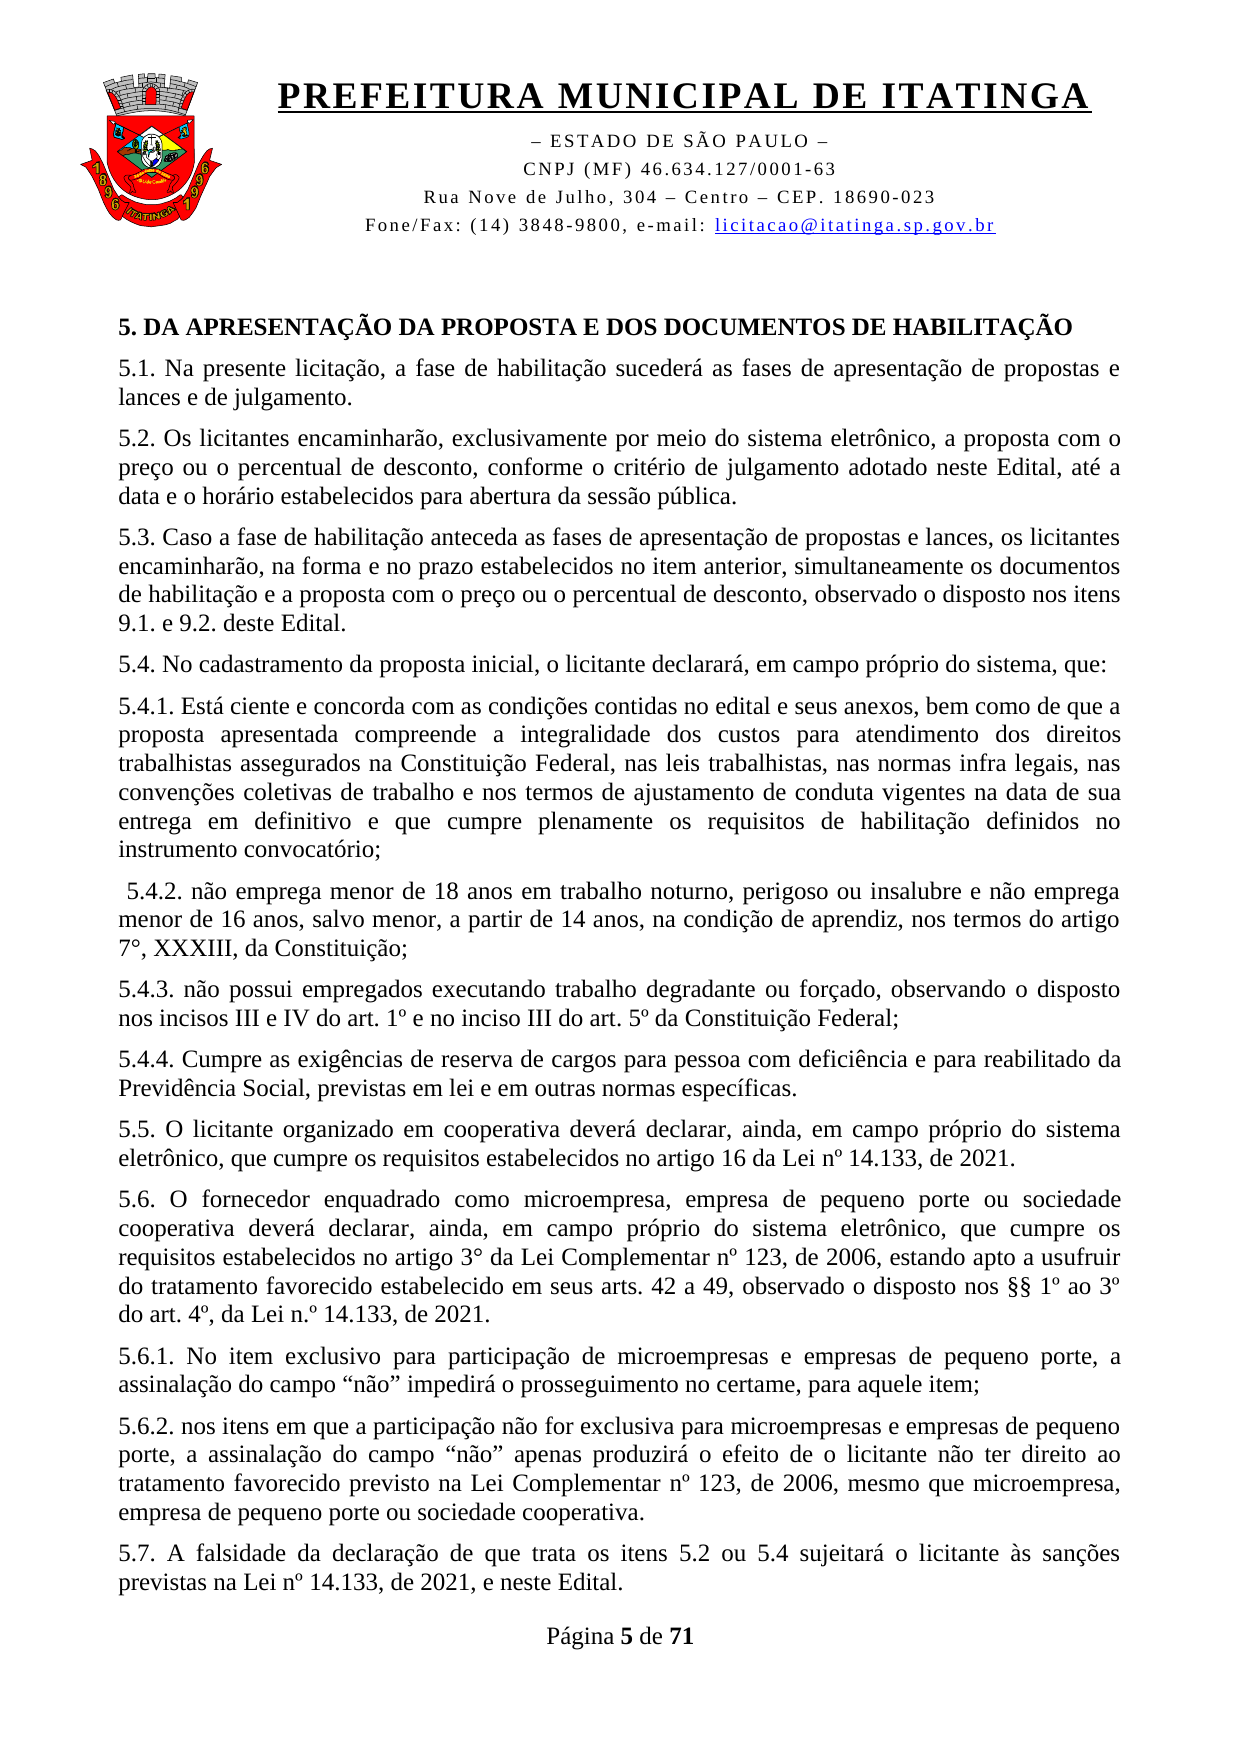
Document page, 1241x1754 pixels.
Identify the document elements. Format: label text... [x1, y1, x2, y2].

text 5.2. Os licitantes encaminharão, exclusivamente por meio do sistema eletrônico, a proposta com o preço ou o percentual de desconto, conforme o critério de julgamento adotado neste Edital, até a data e o horário estabelecidos para abertura da sessão pública. [118, 423, 1122, 509]
text 5.3. Caso a fase de habilitação anteceda as fases de apresentação de propostas e lances, os licitantes encaminharão, na forma e no prazo estabelecidos no item anterior, simultaneamente os documentos de habilitação e a proposta com o preço ou o percentual de desconto, observado o disposto nos itens 9.1. e 9.2. deste Edital. [118, 522, 1122, 637]
text 5.4.3. não possui empregados executando trabalho degradante ou forçado, observando o disposto nos incisos III e IV do art. 1º e no inciso III do art. 5º da Constituição Federal; [118, 974, 1122, 1032]
text 5.6. O fornecedor enquadrado como microempresa, empresa de pequeno porte ou sociedade cooperativa deverá declarar, ainda, em campo próprio do sistema eletrônico, que cumpre os requisitos estabelecidos no artigo 3° da Lei Complementar nº 123, de 2006, estando apto a usufruir do tratamento favorecido estabelecido em seus arts. 42 a 49, observado o disposto nos §§ 1º ao 3º do art. 4º, da Lei n.º 14.133, de 2021. [118, 1184, 1122, 1328]
text 5.4.1. Está ciente e concorda com as condições contidas no edital e seus anexos, bem como de que a proposta apresentada compreende a integralidade dos custos para atendimento dos direitos trabalhistas assegurados na Constituição Federal, nas leis trabalhistas, nas normas infra legais, nas convenções coletivas de trabalho e nos termos de ajustamento de conduta vigentes na data de sua entrega em definitivo e que cumpre plenamente os requisitos de habilitação definidos no instrumento convocatório; [118, 691, 1122, 863]
text 5.4.2. não emprega menor de 18 anos em trabalho noturno, perigoso ou insalubre e não emprega menor de 16 anos, salvo menor, a partir de 14 anos, na condição de aprendiz, nos termos do artigo 7°, XXXIII, da Constituição; [118, 876, 1122, 962]
text 5.5. O licitante organizado em cooperativa deverá declarar, ainda, em campo próprio do sistema eletrônico, que cumpre os requisitos estabelecidos no artigo 16 da Lei nº 14.133, de 2021. [118, 1114, 1122, 1172]
text 5.6.1. No item exclusivo para participação de microempresas e empresas de pequeno porte, a assinalação do campo “não” impedirá o prosseguimento no certame, para aquele item; [118, 1341, 1122, 1398]
text 5.7. A falsidade da declaração de que trata os itens 5.2 ou 5.4 sujeitará o licitante às sanções previstas na Lei nº 14.133, de 2021, e neste Edital. [118, 1538, 1122, 1596]
text 5.6.2. nos itens em que a participação não for exclusiva para microempresas e empresas de pequeno porte, a assinalação do campo “não” apenas produzirá o efeito de o licitante não ter direito ao tratamento favorecido previsto na Lei Complementar nº 123, de 2006, mesmo que microempresa, empresa de pequeno porte ou sociedade cooperativa. [118, 1411, 1122, 1526]
text 5. DA APRESENTAÇÃO DA PROPOSTA E DOS DOCUMENTOS DE HABILITAÇÃO [118, 312, 1122, 341]
text 5.1. Na presente licitação, a fase de habilitação sucederá as fases de apresentação de propostas e lances e de julgamento. [118, 353, 1122, 411]
text 5.4.4. Cumpre as exigências de reserva de cargos para pessoa com deficiência e para reabilitado da Previdência Social, previstas em lei e em outras normas específicas. [118, 1044, 1122, 1102]
text 5.4. No cadastramento da proposta inicial, o licitante declarará, em campo próprio do sistema, que: [118, 649, 1122, 678]
